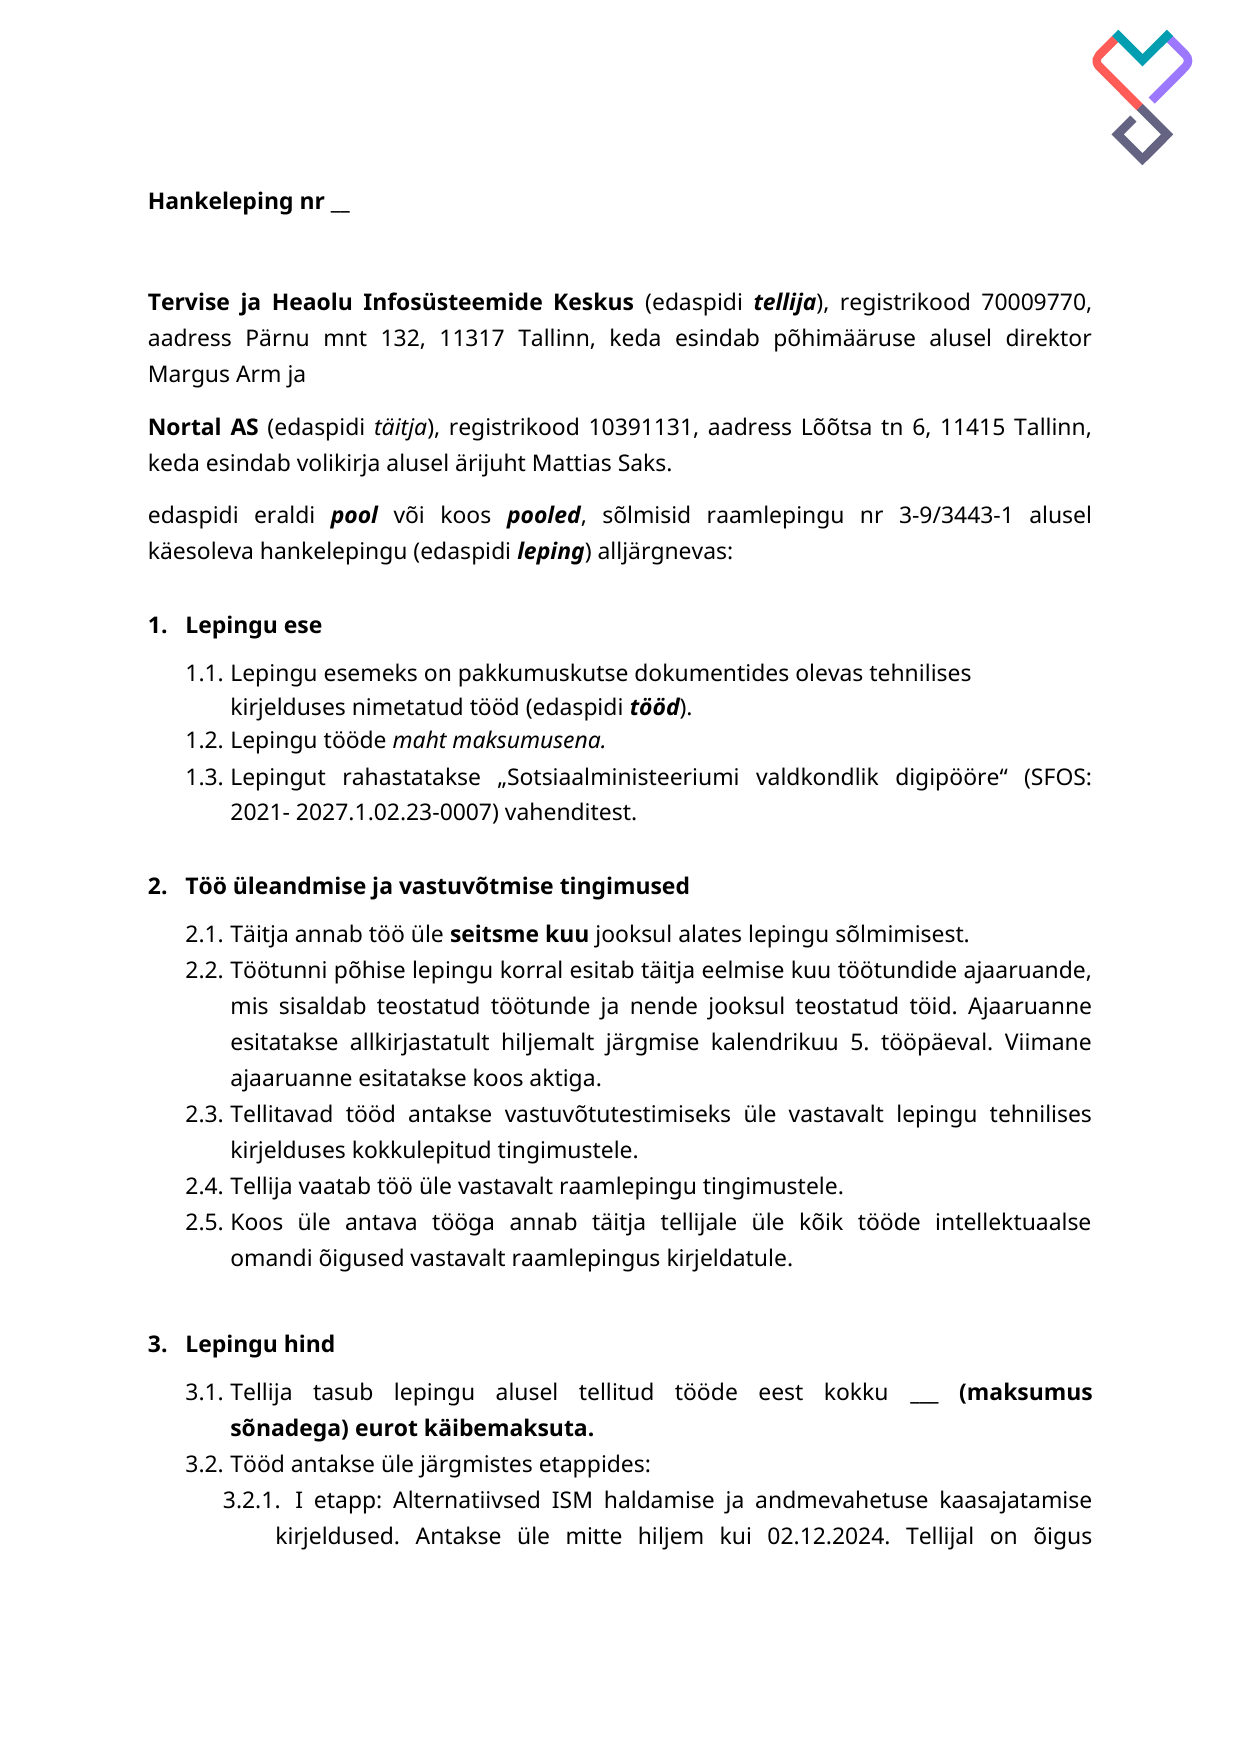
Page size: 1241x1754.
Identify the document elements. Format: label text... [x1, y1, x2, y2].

list Lepingut rahastatakse „Sotsiaalministeeriumi valdkondlik digipööre“ (SFOS: 2021- 2027.1.02.23-0007) vahenditest. [185, 760, 1093, 828]
subtitle Töö üleandmise ja vastuvõtmise tingimused [148, 870, 1093, 901]
subtitle Hankeleping nr __ [148, 185, 1093, 216]
list Lepingu tööde maht maksumusena. [185, 724, 1093, 756]
list Koos üle antava tööga annab täitja tellijale üle kõik tööde intellektuaalse omandi õigused vastavalt raamlepingus kirjeldatule. [185, 1206, 1093, 1273]
text Nortal AS (edaspidi täitja), registrikood 10391131, aadress Lõõtsa tn 6, 11415 Tallinn, keda esindab volikirja alusel ärijuht Mattias Saks. [148, 411, 1093, 478]
list Tellija vaatab töö üle vastavalt raamlepingu tingimustele. [185, 1170, 1093, 1201]
subtitle Lepingu hind [148, 1328, 1093, 1359]
list Täitja annab töö üle seitsme kuu jooksul alates lepingu sõlmimisest. [185, 918, 1093, 949]
list Tellija tasub lepingu alusel tellitud tööde eest kokku ___ (maksumus sõnadega) eurot käibemaksuta. [185, 1376, 1093, 1443]
list Tellitavad tööd antakse vastuvõtutestimiseks üle vastavalt lepingu tehnilises kirjelduses kokkulepitud tingimustele. [185, 1098, 1093, 1165]
text Tervise ja Heaolu Infosüsteemide Keskus (edaspidi tellija), registrikood 70009770, aadress Pärnu mnt 132, 11317 Tallinn, keda esindab põhimääruse alusel direktor Margus Arm ja [148, 286, 1093, 389]
list Lepingu esemeks on pakkumuskutse dokumentides olevas tehnilises kirjelduses nimetatud tööd (edaspidi tööd). [185, 657, 1093, 722]
subtitle Lepingu ese [148, 608, 1093, 640]
list Töötunni põhise lepingu korral esitab täitja eelmise kuu töötundide ajaaruande, mis sisaldab teostatud töötunde ja nende jooksul teostatud töid. Ajaaruanne esitatakse allkirjastatult hiljemalt järgmise kalendrikuu 5. tööpäeval. Viimane ajaaruanne esitatakse koos aktiga. [185, 954, 1093, 1093]
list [223, 1484, 1093, 1551]
list Tööd antakse üle järgmistes etappides: [185, 1448, 1093, 1479]
text edaspidi eraldi pool või koos pooled, sõlmisid raamlepingu nr 3-9/3443-1 alusel käesoleva hankelepingu (edaspidi leping) alljärgnevas: [148, 499, 1093, 566]
